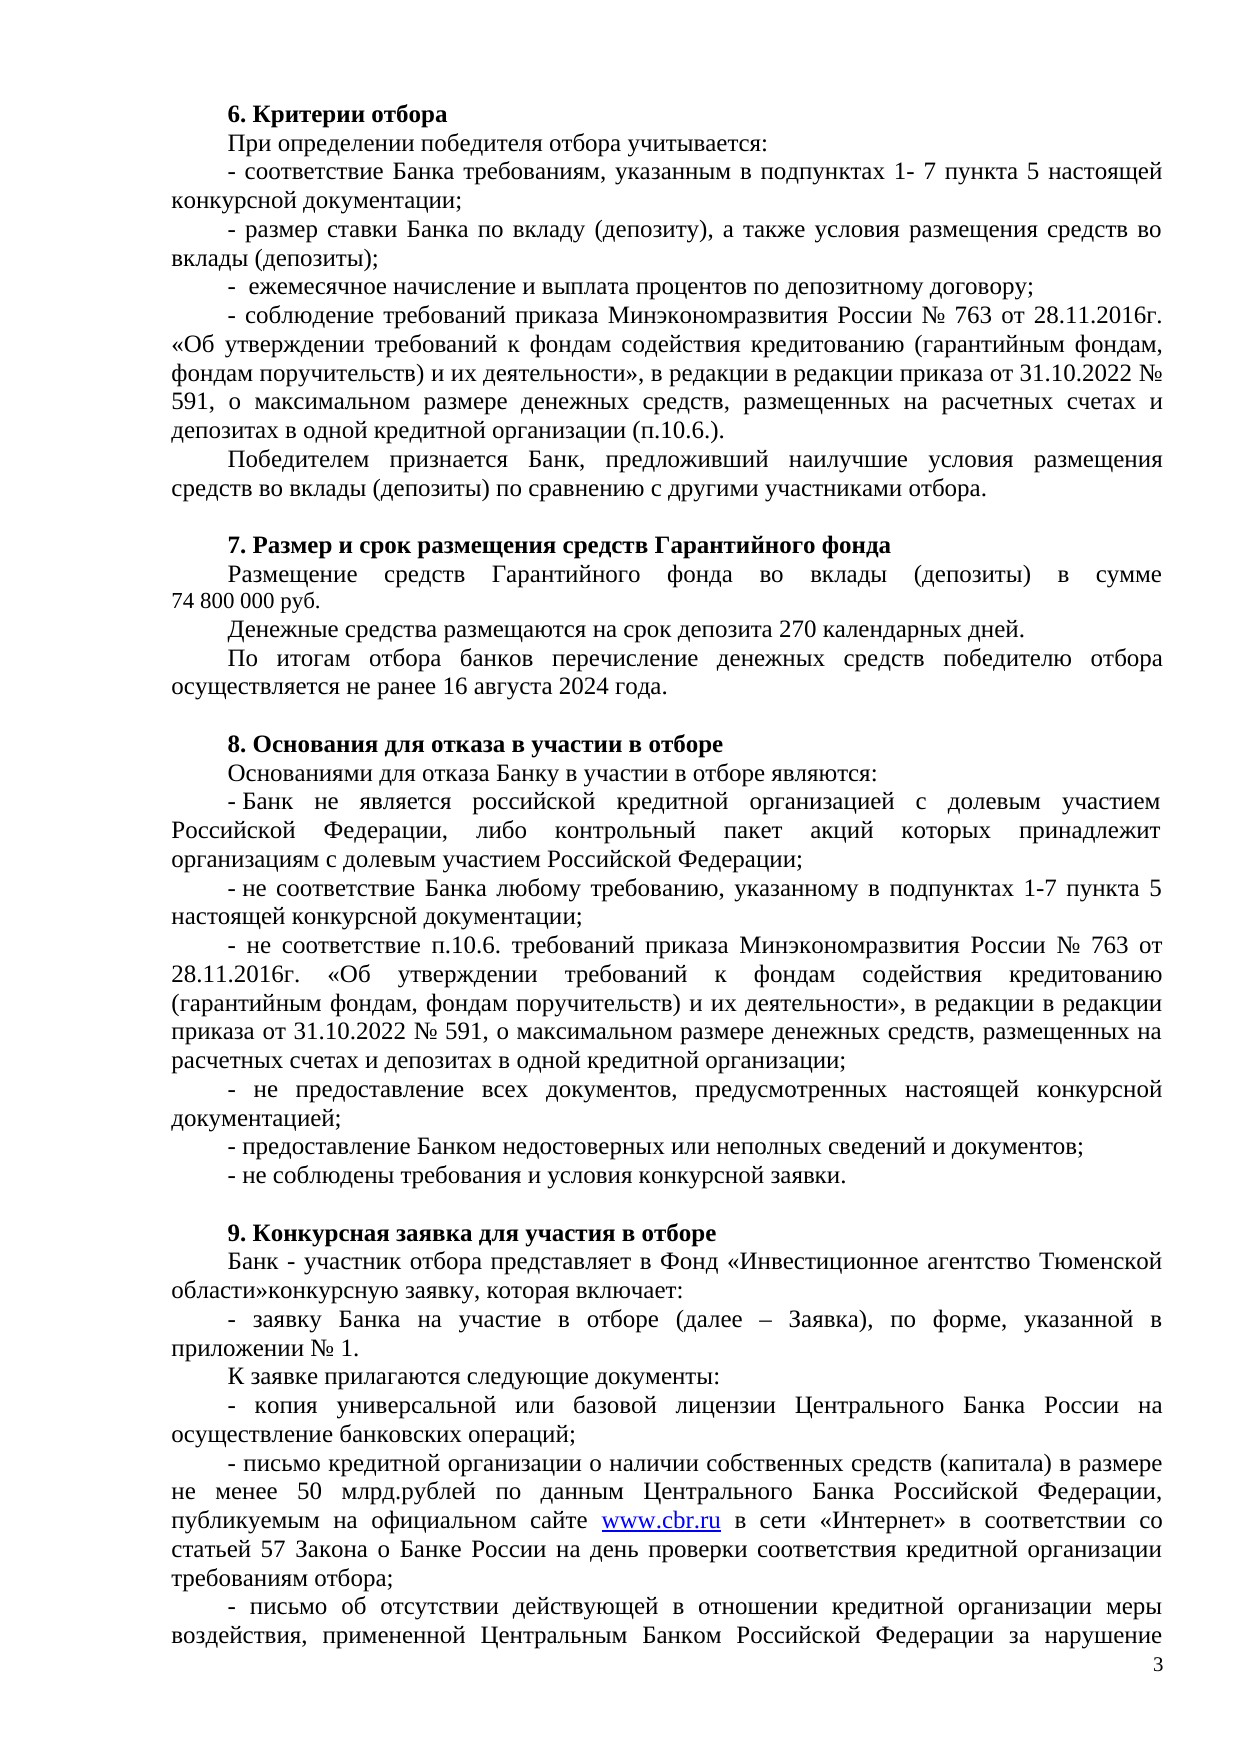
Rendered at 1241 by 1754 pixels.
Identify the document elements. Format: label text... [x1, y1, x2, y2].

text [171, 1591, 1163, 1649]
text - предоставление Банком недостоверных или неполных сведений и документов; [171, 1131, 1163, 1160]
text - не соответствие Банка любому требованию, указанному в подпунктах 1-7 пункта 5 настоящей конкурсной документации; [171, 873, 1163, 930]
text Основаниями для отказа Банку в участии в отборе являются: [171, 758, 1163, 786]
text При определении победителя отбора учитывается: [171, 128, 1163, 156]
text 8. Основания для отказа в участии в отборе [171, 729, 1163, 758]
text Победителем признается Банк, предложивший наилучшие условия размещения средств во вклады (депозиты) по сравнению с другими участниками отбора. [171, 444, 1163, 501]
text Банк - участник отбора представляет в Фонд «Инвестиционное агентство Тюменской области»конкурсную заявку, которая включает: [171, 1246, 1163, 1304]
text - размер ставки Банка по вкладу (депозиту), а также условия размещения средств во вклады (депозиты); [171, 214, 1163, 271]
text - письмо кредитной организации о наличии собственных средств (капитала) в размере не менее 50 млрд.рублей по данным Центрального Банка Российской Федерации, публикуемым на официальном сайте www.cbr.ru в сети «Интернет» в соответствии со статьей 57 Закона о Банке России на день проверки соответствия кредитной организации требованиям отбора; [171, 1448, 1163, 1591]
text 6. Критерии отбора [171, 99, 1163, 128]
text - копия универсальной или базовой лицензии Центрального Банка России на осуществление банковских операций; [171, 1390, 1163, 1448]
text - заявку Банка на участие в отборе (далее – Заявка), по форме, указанной в приложении № 1. [171, 1304, 1163, 1361]
text По итогам отбора банков перечисление денежных средств победителю отбора осуществляется не ранее 16 августа 2024 года. [171, 643, 1163, 700]
text - не соблюдены требования и условия конкурсной заявки. [171, 1160, 1163, 1189]
text - не предоставление всех документов, предусмотренных настоящей конкурсной документацией; [171, 1074, 1163, 1131]
text - соответствие Банка требованиям, указанным в подпунктах 1- 7 пункта 5 настоящей конкурсной документации; [171, 156, 1163, 214]
text - ежемесячное начисление и выплата процентов по депозитному договору; [171, 271, 1163, 300]
text Денежные средства размещаются на срок депозита 270 календарных дней. [171, 614, 1163, 643]
text - Банк не является российской кредитной организацией с долевым участием Российской Федерации, либо контрольный пакет акций которых принадлежит организациям с долевым участием Российской Федерации; [171, 786, 1161, 873]
text 7. Размер и срок размещения средств Гарантийного фонда [171, 530, 1163, 559]
text 9. Конкурсная заявка для участия в отборе [171, 1218, 1163, 1246]
text Размещение средств Гарантийного фонда во вклады (депозиты) в сумме 74 800 000 руб. [171, 559, 1163, 614]
text - соблюдение требований приказа Минэкономразвития России № 763 от 28.11.2016г. «Об утверждении требований к фондам содействия кредитованию (гарантийным фондам, фондам поручительств) и их деятельности», в редакции в редакции приказа от 31.10.2022 № 591, о максимальном размере денежных средств, размещенных на расчетных счетах и депозитах в одной кредитной организации (п.10.6.). [171, 300, 1163, 444]
text - не соответствие п.10.6. требований приказа Минэкономразвития России № 763 от 28.11.2016г. «Об утверждении требований к фондам содействия кредитованию (гарантийным фондам, фондам поручительств) и их деятельности», в редакции в редакции приказа от 31.10.2022 № 591, о максимальном размере денежных средств, размещенных на расчетных счетах и депозитах в одной кредитной организации; [171, 930, 1163, 1074]
text К заявке прилагаются следующие документы: [171, 1361, 1163, 1390]
